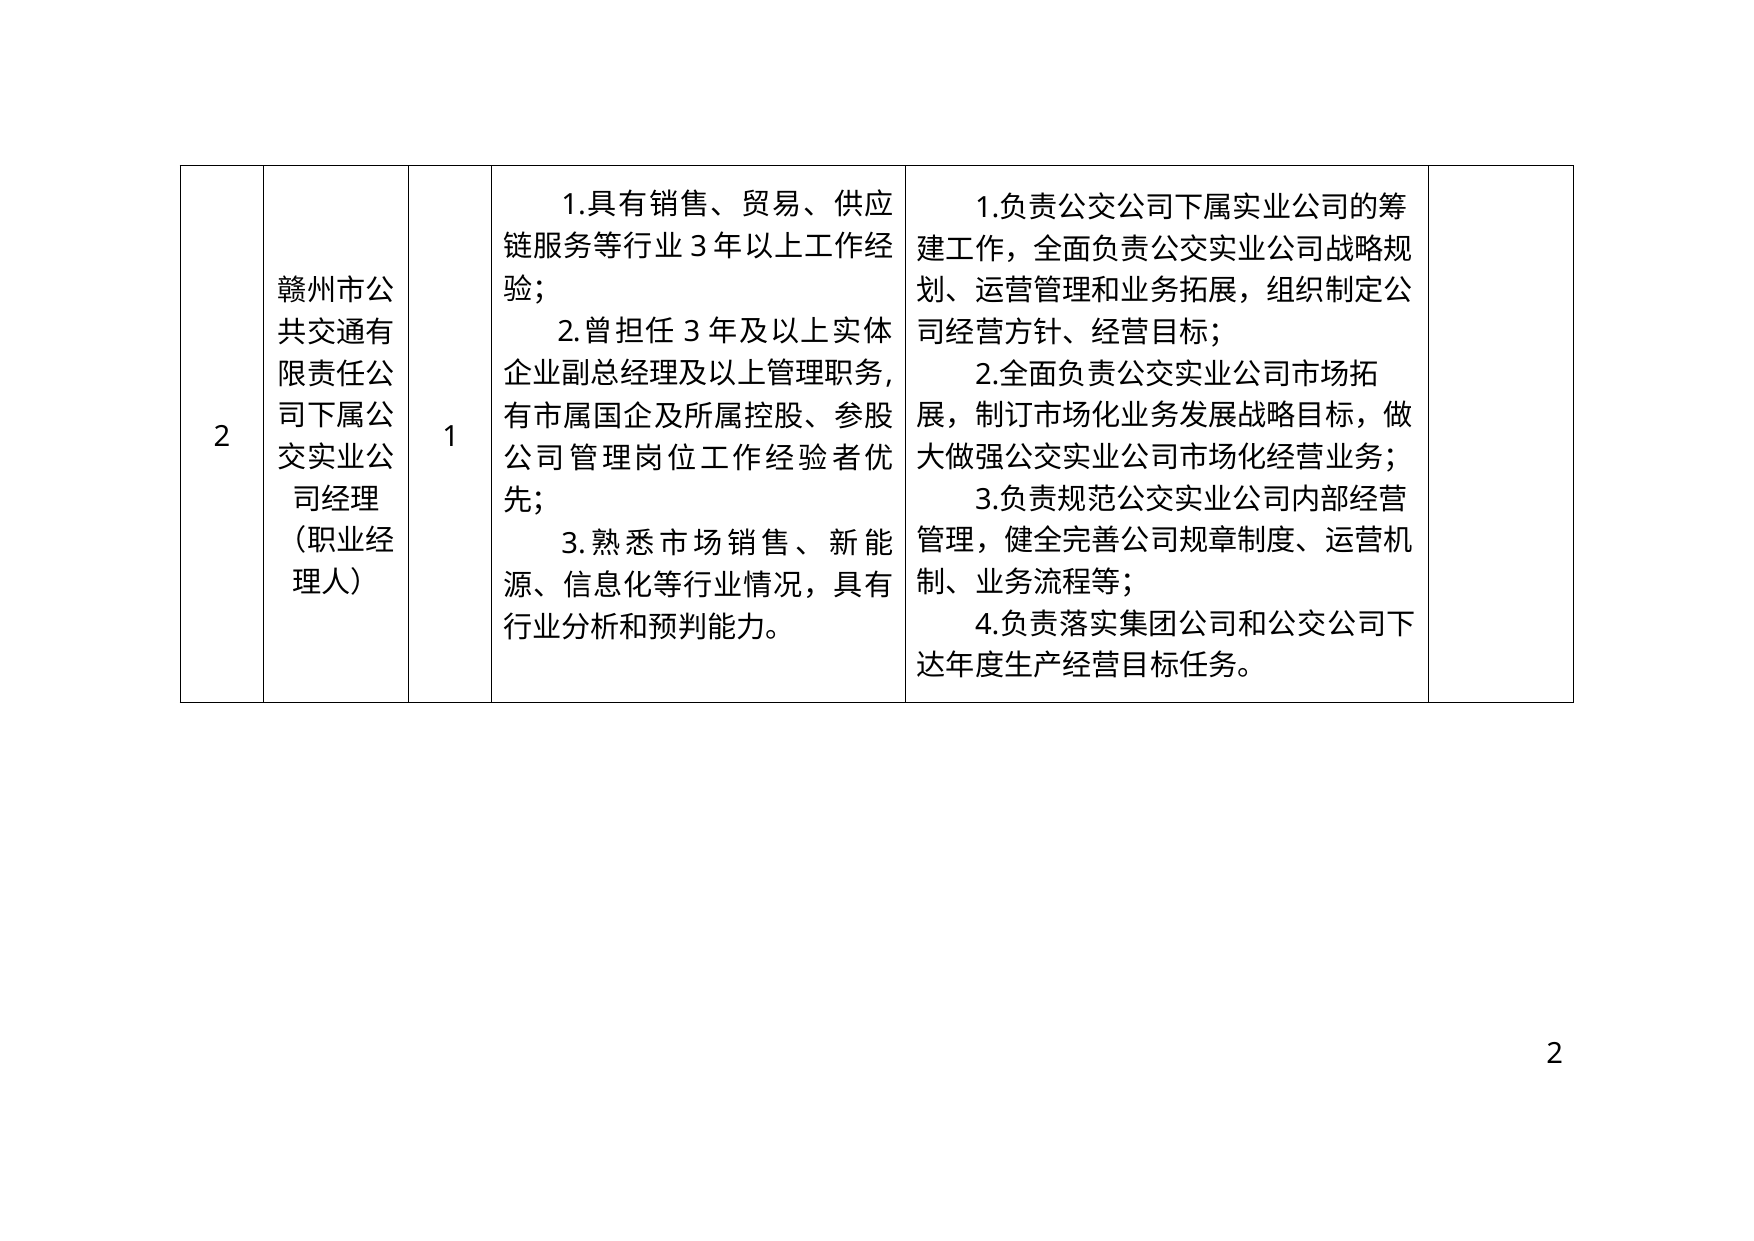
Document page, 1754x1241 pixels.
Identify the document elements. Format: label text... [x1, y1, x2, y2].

table_cell [1429, 166, 1573, 702]
table_cell 2 [181, 166, 263, 702]
table_cell 赣州市公共交通有限责任公司下属公交实业公司经理（职业经理人） [264, 166, 408, 702]
table_cell 1.负责公交公司下属实业公司的筹建工作，全面负责公交实业公司战略规划、运营管理和业务拓展，组织制定公司经营方针、经营目标； 2.全面负责公交实业公司市场拓展，制订市场化业务发展战略目标，做大做强公交实业公司市场化经营业务； 3.负责规范公交实业公司内部经营管理，健全完善公司规章制度、运营机制、业务流程等； 4.负责落实集团公司和公交公司下达年度生产经营目标任务。 [906, 166, 1428, 702]
table_cell 1.具有销售、贸易、供应链服务等行业3年以上工作经验； 2.曾担任3年及以上实体企业副总经理及以上管理职务,有市属国企及所属控股、参股公司管理岗位工作经验者优先； 3.熟悉市场销售、新能源、信息化等行业情况，具有行业分析和预判能力。 [492, 166, 905, 702]
table_cell 1 [409, 166, 491, 702]
